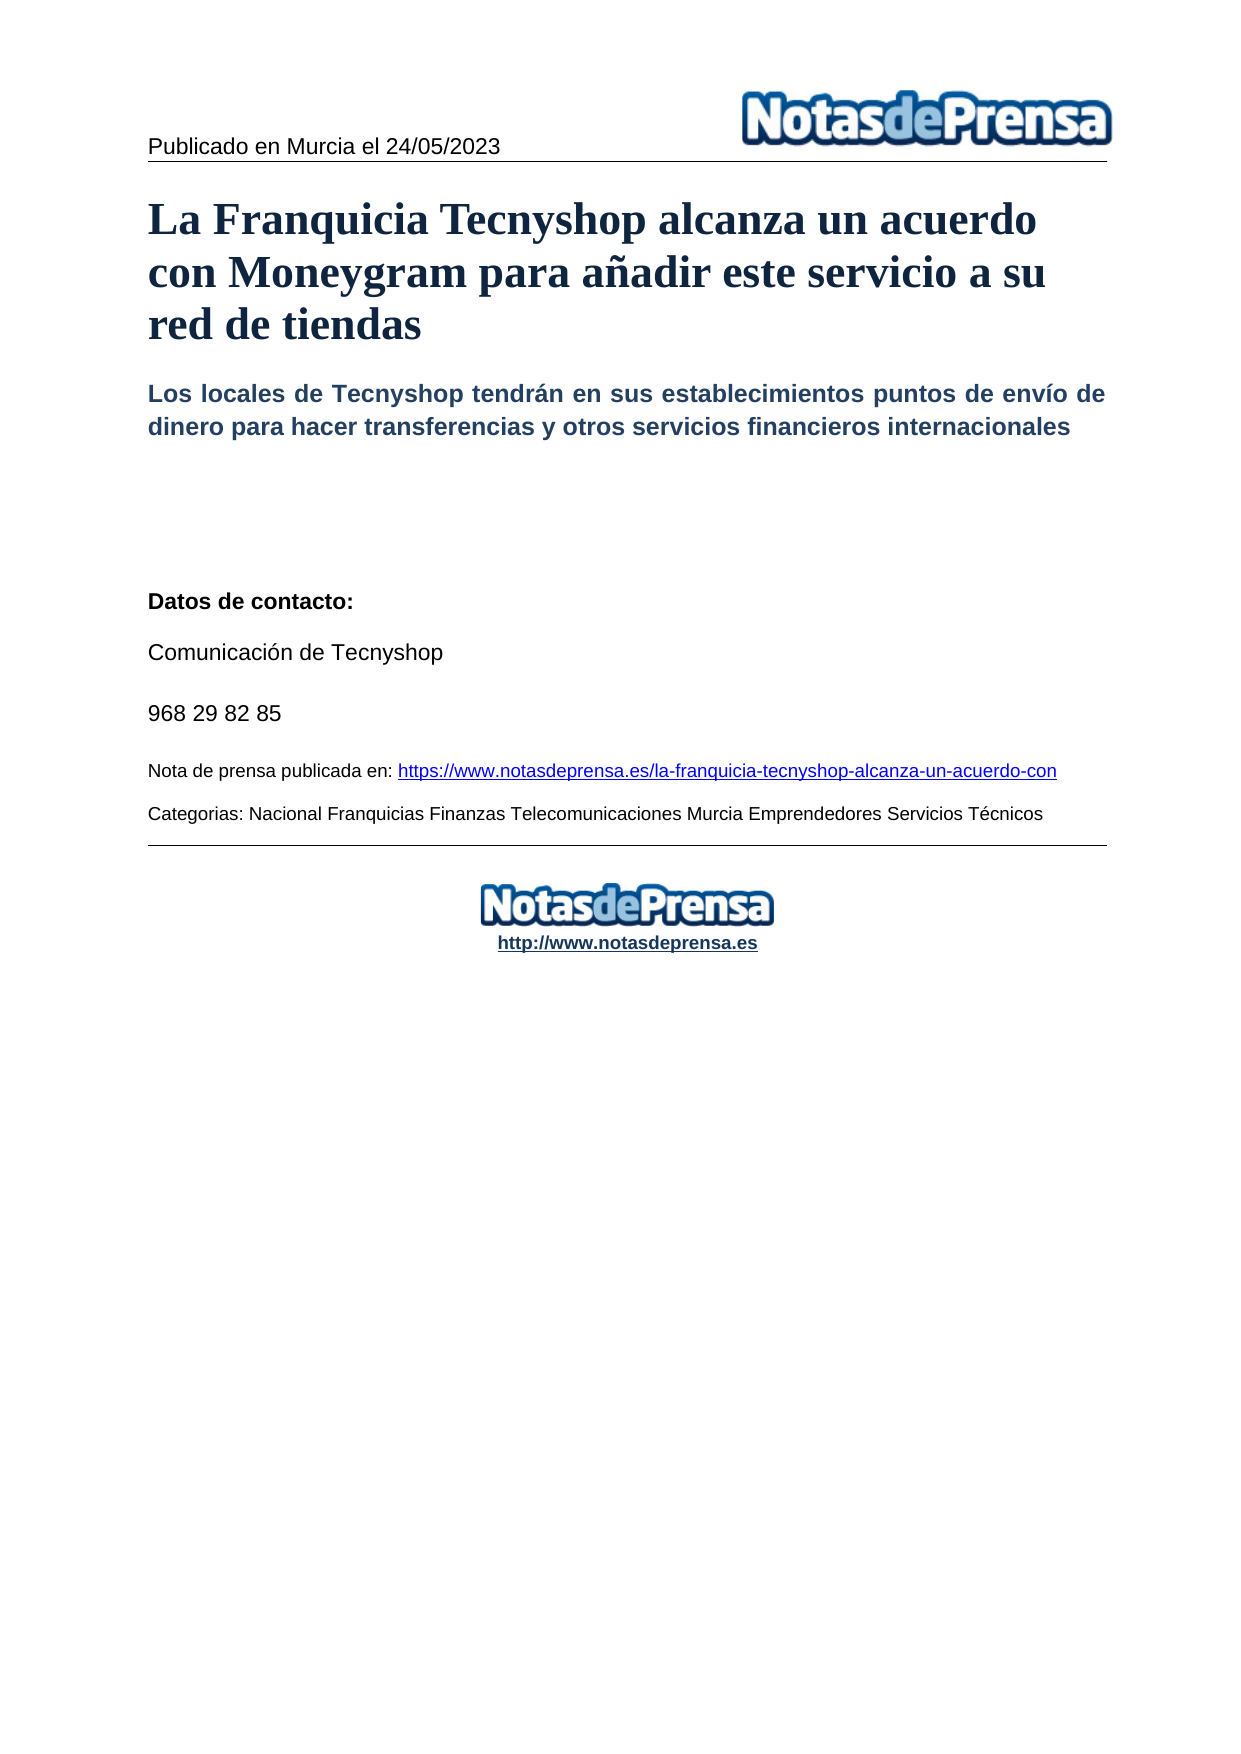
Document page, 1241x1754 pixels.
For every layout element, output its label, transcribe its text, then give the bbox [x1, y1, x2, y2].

text Nota de prensa publicada en: https://www.notasdeprensa.es/la-franquicia-tecnyshop-alcanza-un-acuerdo-con [148, 760, 1107, 782]
text Datos de contacto: [148, 588, 1107, 614]
text Comunicación de Tecnyshop [148, 639, 1063, 666]
picture [742, 90, 1113, 148]
picture [480, 882, 775, 928]
text Categorias: Nacional Franquicias Finanzas Telecomunicaciones Murcia Emprendedores Servicios Técnicos [148, 802, 1107, 824]
subtitle Los locales de Tecnyshop tendrán en sus establecimientos puntos de envío de dinero para hacer transferencias y otros servicios financieros internacionales [148, 379, 1107, 441]
text 968 29 82 85 [148, 699, 1063, 726]
text http://www.notasdeprensa.es [148, 932, 1107, 953]
subtitle La Franquicia Tecnyshop alcanza un acuerdo con Moneygram para añadir este servicio a su red de tiendas [148, 192, 1107, 350]
text Publicado en Murcia el 24/05/2023 [148, 133, 1107, 161]
